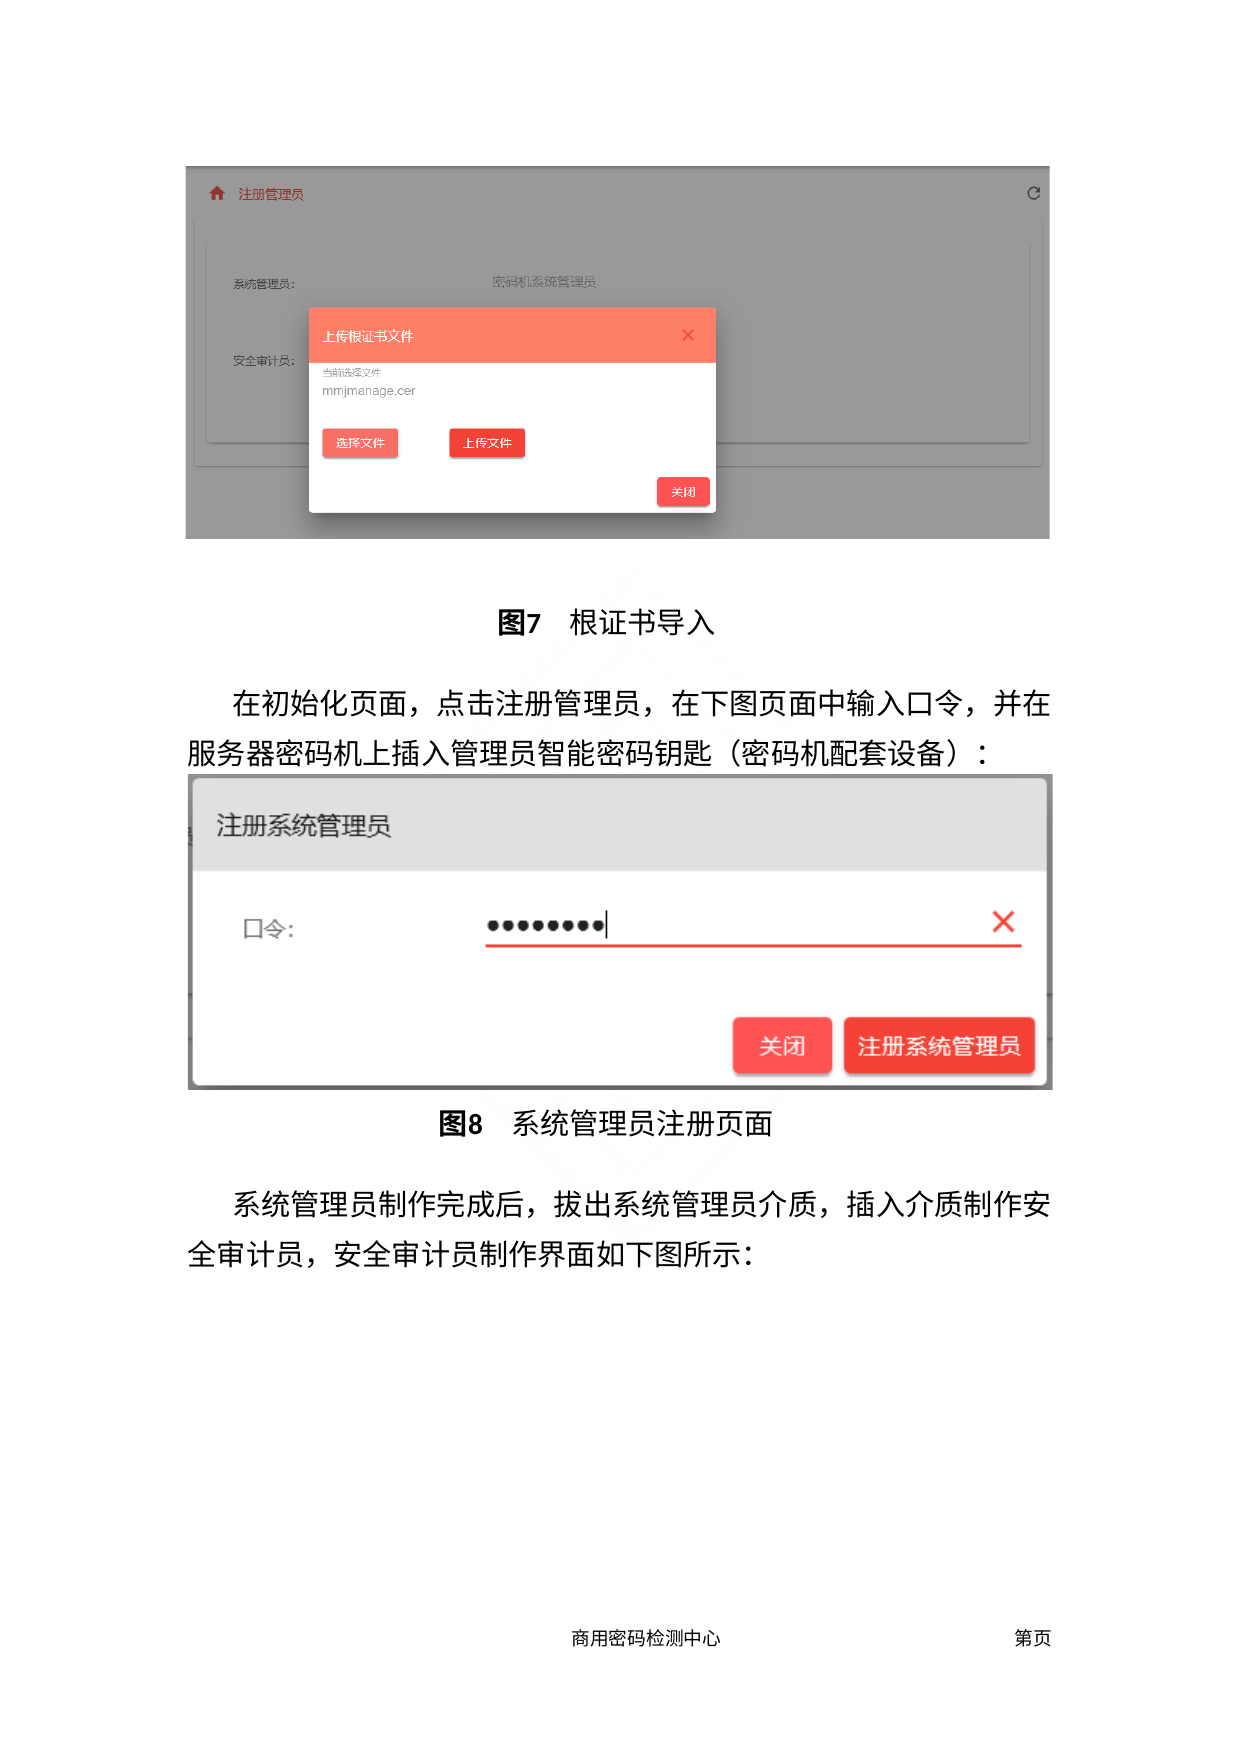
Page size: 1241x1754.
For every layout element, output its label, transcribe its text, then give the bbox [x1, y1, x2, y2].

text 系统管理员制作完成后，拔出系统管理员介质，插入介质制作安全审计员，安全审计员制作界面如下图所示： [187, 1176, 1053, 1276]
picture [185, 166, 1050, 539]
text 在初始化页面，点击注册管理员，在下图页面中输入口令，并在服务器密码机上插入管理员智能密码钥匙（密码机配套设备）： [187, 675, 1053, 774]
list 根证书导入 [188, 588, 1053, 653]
list 系统管理员注册页面 [188, 1090, 1053, 1154]
picture [187, 774, 1053, 1090]
